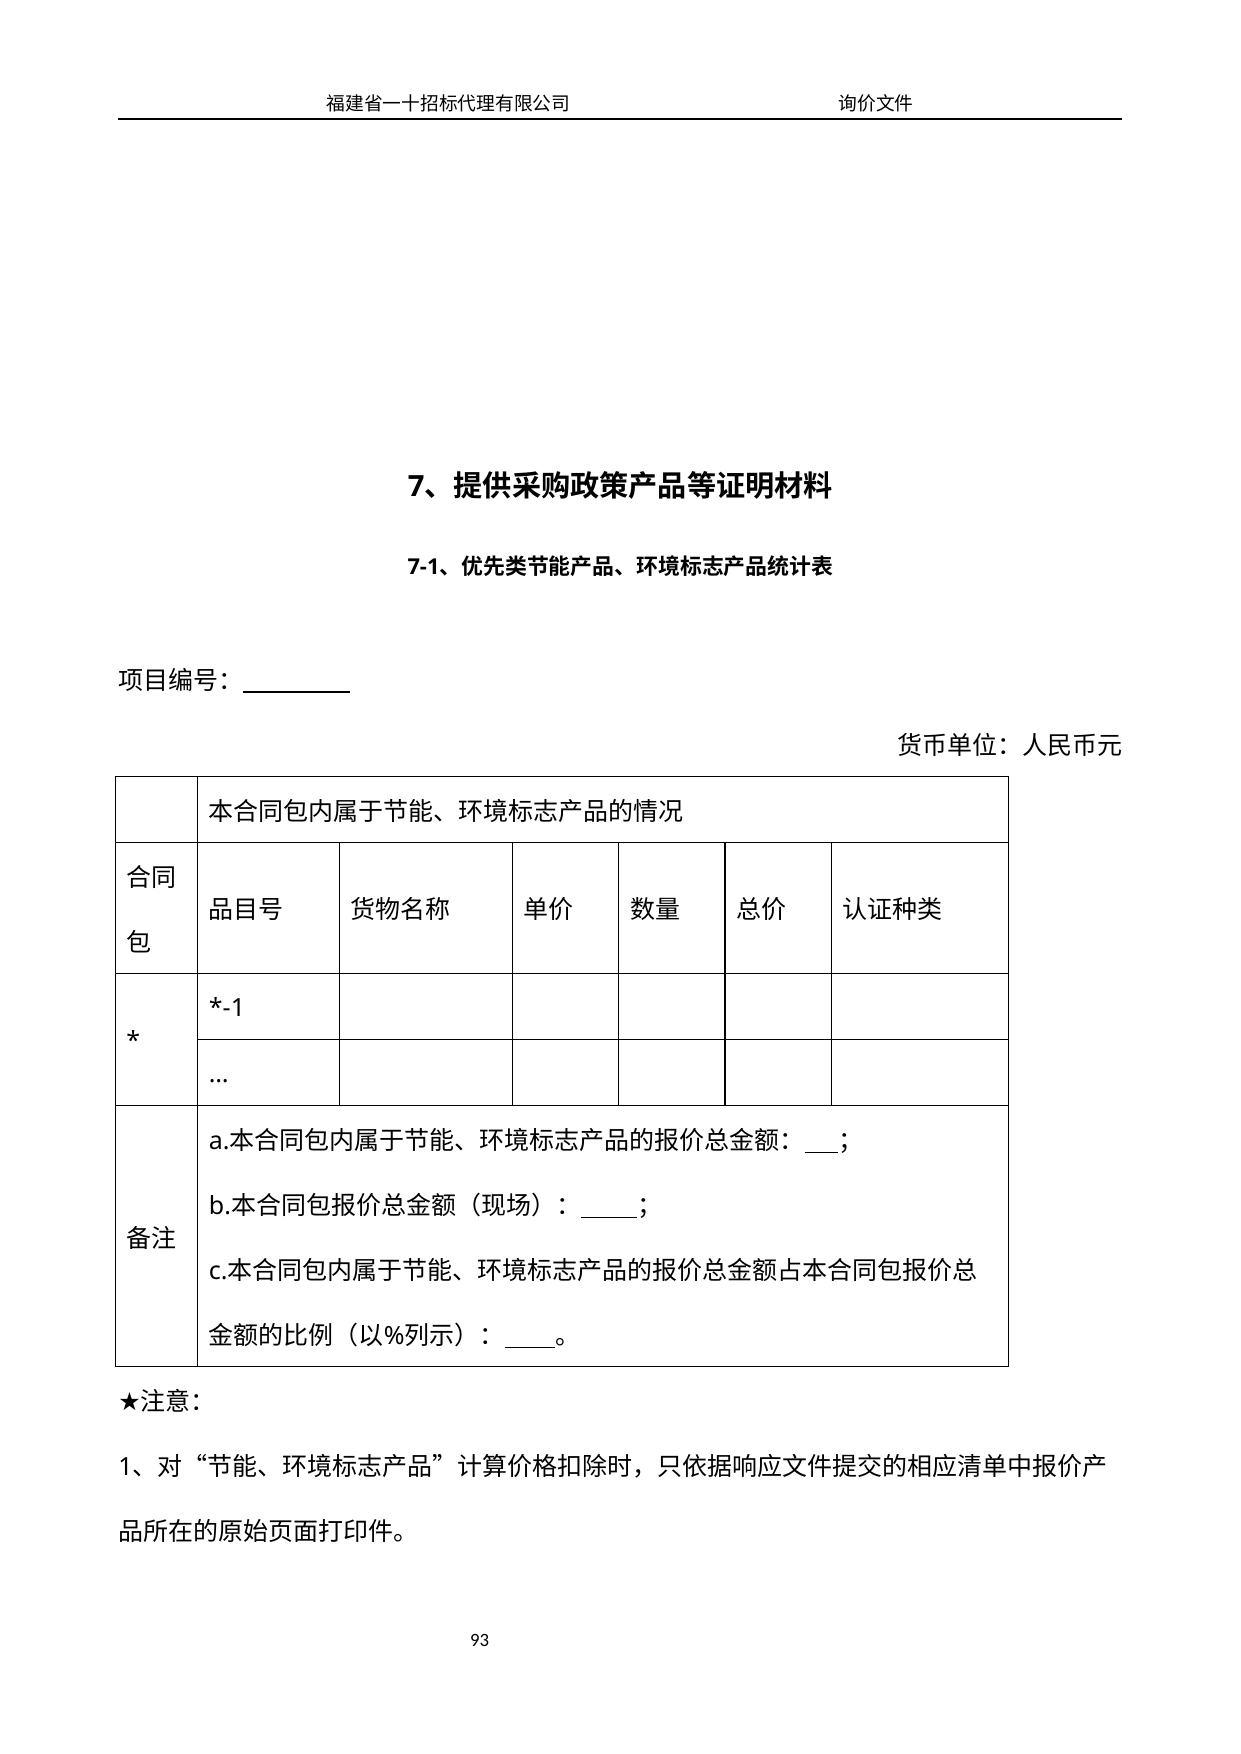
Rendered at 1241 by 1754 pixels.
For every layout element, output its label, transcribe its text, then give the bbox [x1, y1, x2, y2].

table_cell [340, 1040, 512, 1105]
table_cell 认证种类 [832, 843, 1008, 973]
table_cell [513, 974, 618, 1039]
text 7、提供采购政策产品等证明材料 [118, 451, 1122, 516]
table_cell * [116, 974, 197, 1105]
table_cell … [198, 1040, 339, 1105]
table_cell 数量 [619, 843, 724, 973]
table_header [116, 777, 197, 842]
table_cell 合同包 [116, 843, 197, 973]
table_cell [832, 1040, 1008, 1105]
table_cell *-1 [198, 974, 339, 1039]
table_cell 品目号 [198, 843, 339, 973]
table_cell [726, 1040, 831, 1105]
table_cell [513, 1040, 618, 1105]
table_cell 备注 [116, 1106, 197, 1366]
table_cell [619, 974, 724, 1039]
text 项目编号： [118, 646, 1122, 711]
table_cell 总价 [726, 843, 831, 973]
table_cell [832, 974, 1008, 1039]
table_header 本合同包内属于节能、环境标志产品的情况 [198, 777, 1008, 842]
table_cell 单价 [513, 843, 618, 973]
text 1、对“节能、环境标志产品”计算价格扣除时，只依据响应文件提交的相应清单中报价产品所在的原始页面打印件。 [118, 1432, 1122, 1562]
table_cell [726, 974, 831, 1039]
table_cell [619, 1040, 724, 1105]
table_cell 货物名称 [340, 843, 512, 973]
text 货币单位：人民币元 [118, 711, 1122, 776]
text ★注意： [118, 1367, 1122, 1432]
table_cell a.本合同包内属于节能、环境标志产品的报价总金额： ； b.本合同包报价总金额（现场）： ； c.本合同包内属于节能、环境标志产品的报价总金额占本合同包报价总金额的比例（以%列示）： 。 [198, 1106, 1008, 1366]
table_cell [340, 974, 512, 1039]
text 7-1、优先类节能产品、环境标志产品统计表 [118, 548, 1122, 581]
